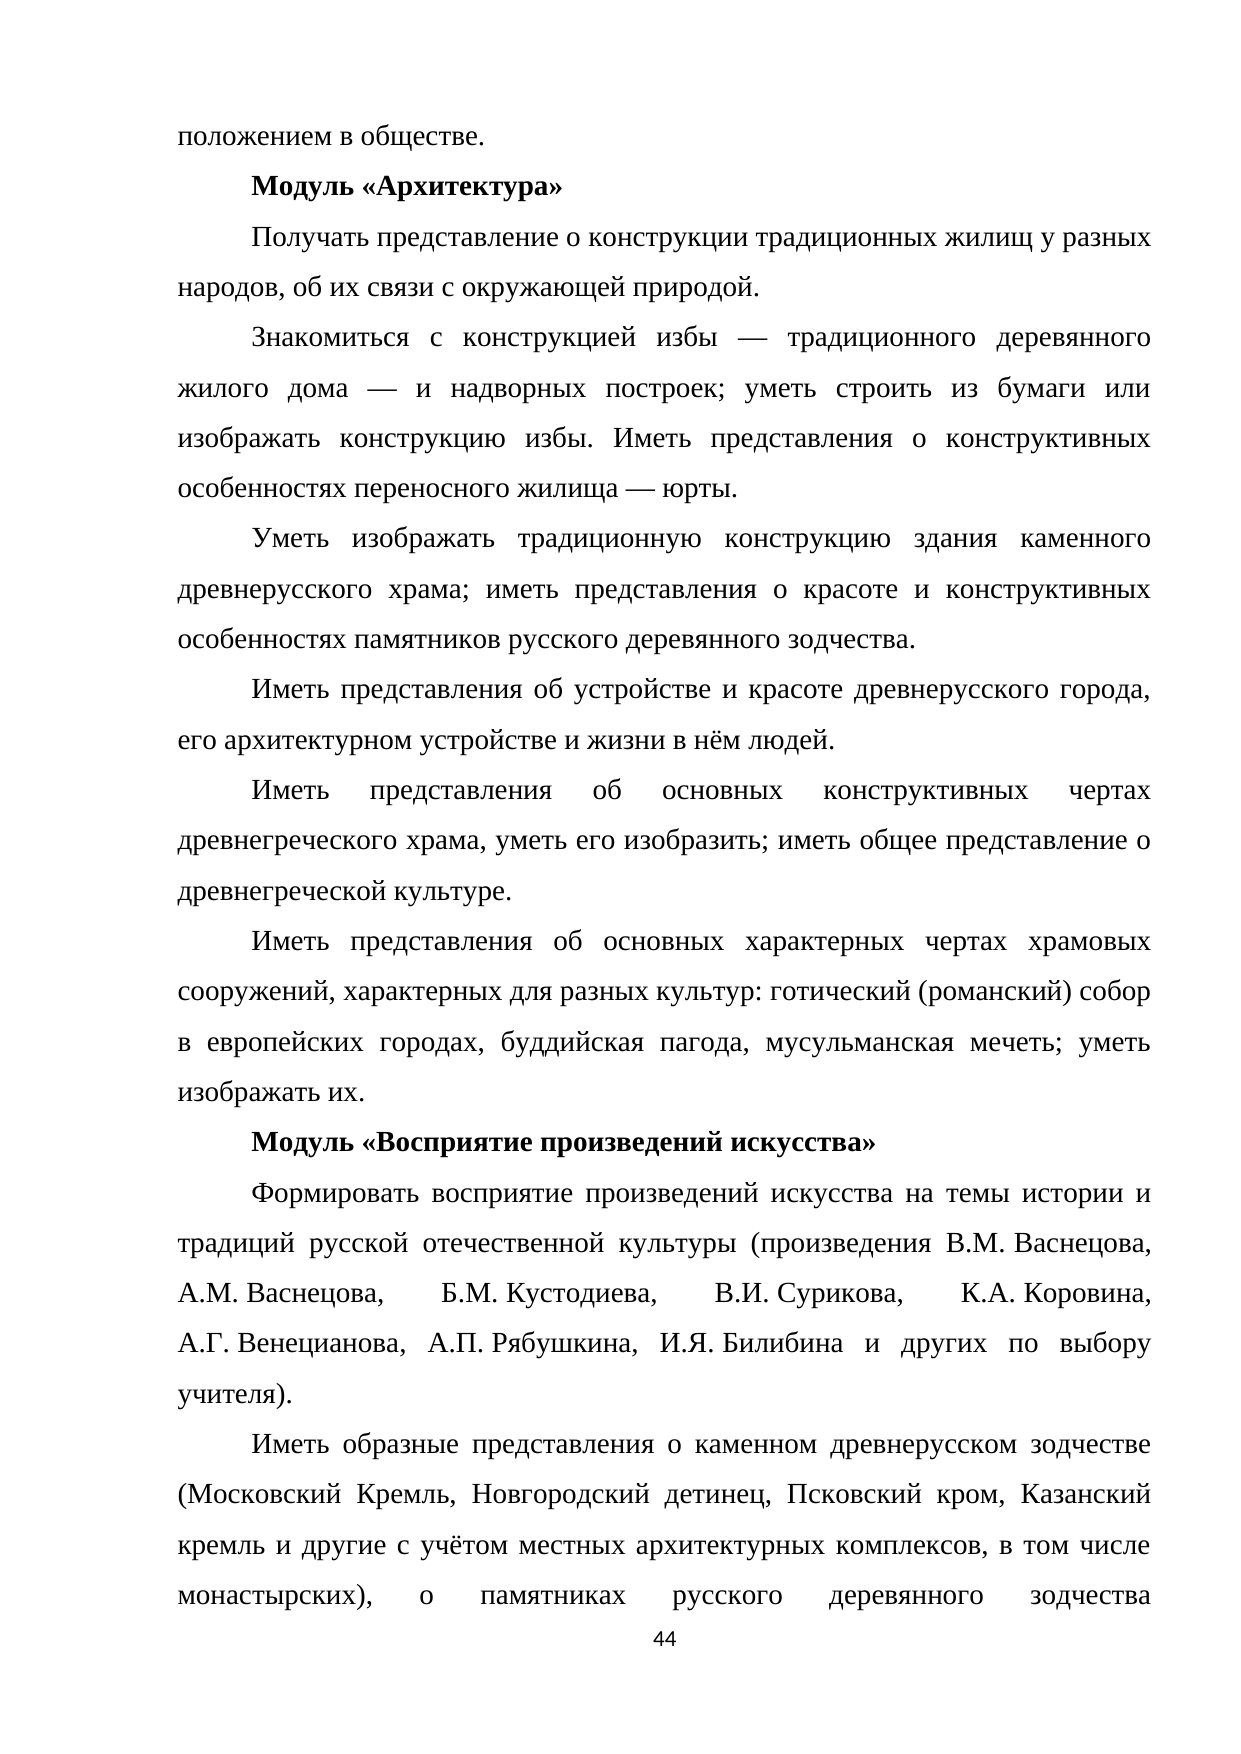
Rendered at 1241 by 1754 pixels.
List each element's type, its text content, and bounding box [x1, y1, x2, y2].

text Модуль «Архитектура» [177, 168, 1152, 202]
text Иметь представления об основных характерных чертах храмовых сооружений, характерных для разных культур: готический (романский) собор в европейских городах, буддийская пагода, мусульманская мечеть; уметь изображать их. [177, 923, 1152, 1108]
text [177, 1426, 1152, 1611]
text Получать представление о конструкции традиционных жилищ у разных народов, об их связи с окружающей природой. [177, 219, 1152, 303]
text Уметь изображать традиционную конструкцию здания каменного древнерусского храма; иметь представления о красоте и конструктивных особенностях памятников русского деревянного зодчества. [177, 521, 1152, 655]
text Иметь представления об основных конструктивных чертах древнегреческого храма, уметь его изобразить; иметь общее представление о древнегреческой культуре. [177, 772, 1152, 906]
text Знакомиться с конструкцией избы — традиционного деревянного жилого дома — и надворных построек; уметь строить из бумаги или изображать конструкцию избы. Иметь представления о конструктивных особенностях переносного жилища — юрты. [177, 319, 1152, 504]
text Иметь представления об устройстве и красоте древнерусского города, его архитектурном устройстве и жизни в нём людей. [177, 672, 1152, 755]
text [177, 118, 1152, 152]
text Модуль «Восприятие произведений искусства» [177, 1124, 1152, 1158]
text Формировать восприятие произведений искусства на темы истории и традиций русской отечественной культуры (произведения В.М. Васнецова, А.М. Васнецова, Б.М. Кустодиева, В.И. Сурикова, К.А. Коровина, А.Г. Венецианова, А.П. Рябушкина, И.Я. Билибина и других по выбору учителя). [177, 1175, 1152, 1409]
